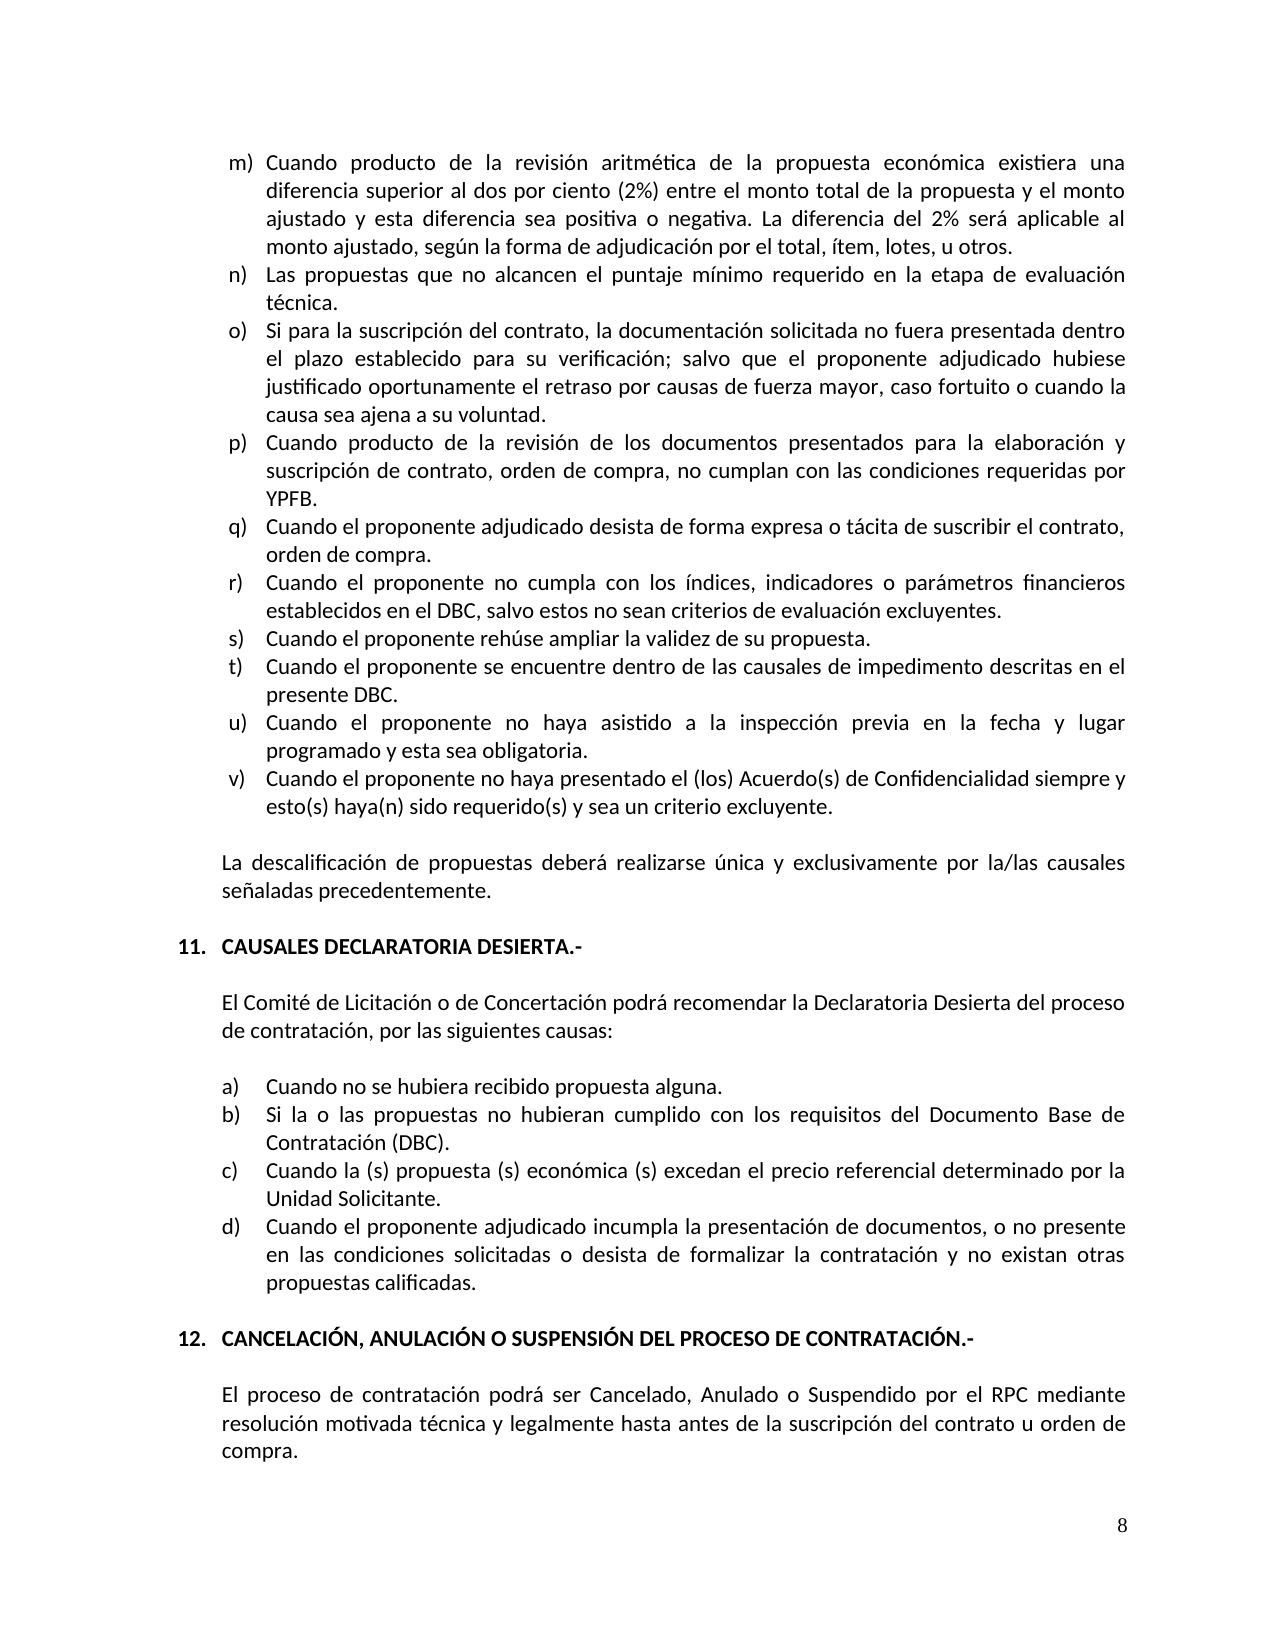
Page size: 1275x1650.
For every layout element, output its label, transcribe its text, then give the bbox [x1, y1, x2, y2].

list Cuando el proponente rehúse ampliar la validez de su propuesta. [228, 624, 1127, 652]
list Las propuestas que no alcancen el puntaje mínimo requerido en la etapa de evaluación técnica. [228, 260, 1127, 316]
text La descalificación de propuestas deberá realizarse única y exclusivamente por la/las causales señaladas precedentemente. [222, 848, 1127, 904]
list Cuando el proponente no haya presentado el (los) Acuerdo(s) de Confidencialidad siempre y esto(s) haya(n) sido requerido(s) y sea un criterio excluyente. [228, 764, 1127, 820]
list Cuando producto de la revisión de los documentos presentados para la elaboración y suscripción de contrato, orden de compra, no cumplan con las condiciones requeridas por YPFB. [228, 428, 1127, 512]
list Cuando el proponente adjudicado desista de forma expresa o tácita de suscribir el contrato, orden de compra. [228, 512, 1127, 568]
list Cuando el proponente no cumpla con los índices, indicadores o parámetros financieros establecidos en el DBC, salvo estos no sean criterios de evaluación excluyentes. [228, 568, 1127, 624]
list Cuando el proponente se encuentre dentro de las causales de impedimento descritas en el presente DBC. [228, 652, 1127, 708]
list CANCELACIÓN, ANULACIÓN O SUSPENSIÓN DEL PROCESO DE CONTRATACIÓN.- [177, 1324, 1127, 1353]
text El Comité de Licitación o de Concertación podrá recomendar la Declaratoria Desierta del proceso de contratación, por las siguientes causas: [222, 988, 1127, 1044]
list Cuando el proponente no haya asistido a la inspección previa en la fecha y lugar programado y esta sea obligatoria. [228, 708, 1127, 764]
text El proceso de contratación podrá ser Cancelado, Anulado o Suspendido por el RPC mediante resolución motivada técnica y legalmente hasta antes de la suscripción del contrato u orden de compra. [222, 1381, 1127, 1465]
list Cuando la (s) propuesta (s) económica (s) excedan el precio referencial determinado por la Unidad Solicitante. [222, 1156, 1127, 1212]
list Cuando no se hubiera recibido propuesta alguna. [222, 1072, 1127, 1100]
list Si la o las propuestas no hubieran cumplido con los requisitos del Documento Base de Contratación (DBC). [222, 1100, 1127, 1156]
list Cuando el proponente adjudicado incumpla la presentación de documentos, o no presente en las condiciones solicitadas o desista de formalizar la contratación y no existan otras propuestas calificadas. [222, 1212, 1127, 1297]
list Cuando producto de la revisión aritmética de la propuesta económica existiera una diferencia superior al dos por ciento (2%) entre el monto total de la propuesta y el monto ajustado y esta diferencia sea positiva o negativa. La diferencia del 2% será aplicable al monto ajustado, según la forma de adjudicación por el total, ítem, lotes, u otros. [228, 148, 1127, 260]
list CAUSALES DECLARATORIA DESIERTA.- [177, 932, 1127, 960]
list Si para la suscripción del contrato, la documentación solicitada no fuera presentada dentro el plazo establecido para su verificación; salvo que el proponente adjudicado hubiese justificado oportunamente el retraso por causas de fuerza mayor, caso fortuito o cuando la causa sea ajena a su voluntad. [228, 316, 1127, 428]
